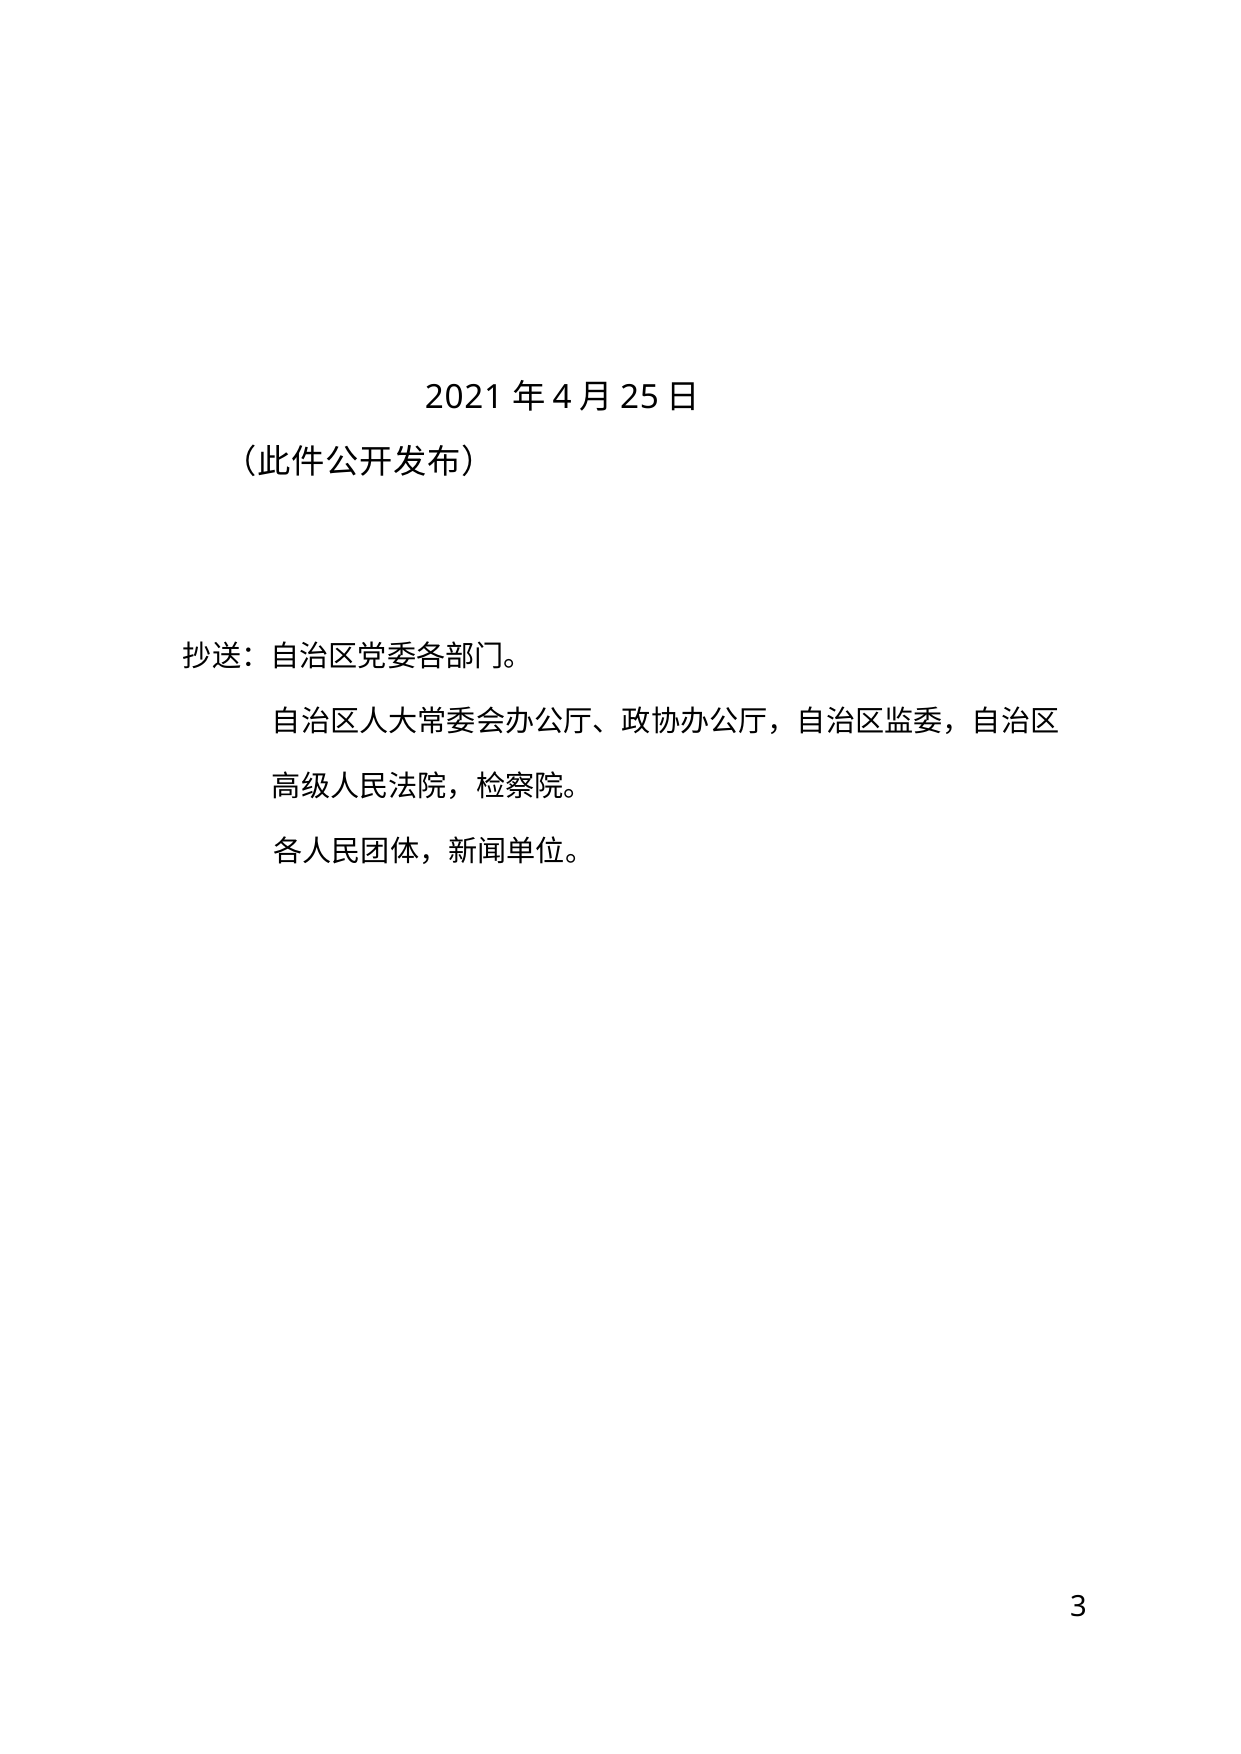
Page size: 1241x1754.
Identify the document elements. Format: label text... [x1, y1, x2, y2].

text 各人民团体，新闻单位。 [153, 816, 1087, 881]
text 高级人民法院，检察院。 [153, 751, 1087, 816]
text 抄送：自治区党委各部门。 [153, 621, 1087, 686]
text 2021年4月25日 [153, 361, 1087, 426]
text 自治区人大常委会办公厅、政协办公厅，自治区监委，自治区 [153, 686, 1087, 751]
text （此件公开发布） [153, 426, 1087, 491]
